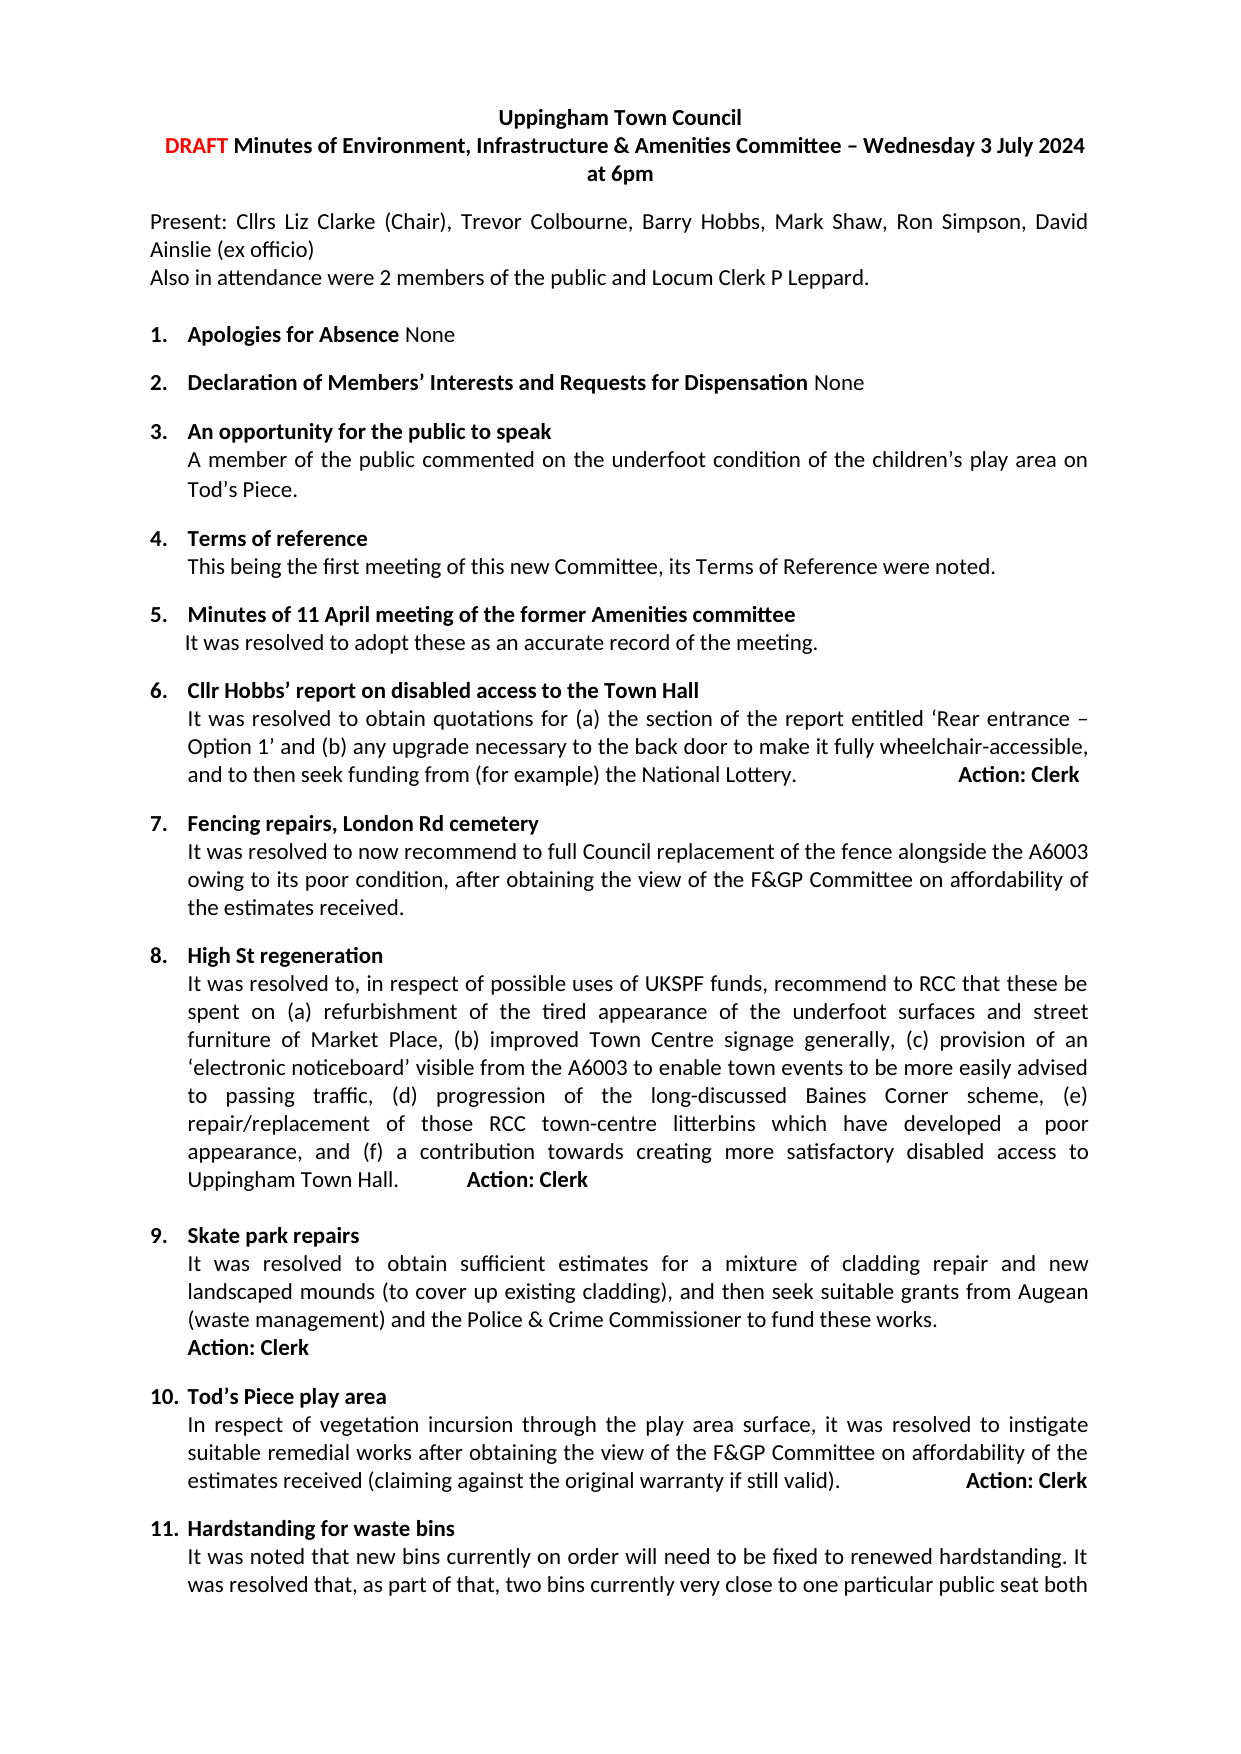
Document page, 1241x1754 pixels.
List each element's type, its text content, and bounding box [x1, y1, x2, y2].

text In respect of vegetation incursion through the play area surface, it was resolved to instigate suitable remedial works after obtaining the view of the F&GP Committee on affordability of the estimates received (claiming against the original warranty if still valid). Action: Clerk [187, 1410, 1090, 1494]
text It was resolved to, in respect of possible uses of UKSPF funds, recommend to RCC that these be spent on (a) refurbishment of the tired appearance of the underfoot surfaces and street furniture of Market Place, (b) improved Town Centre signage generally, (c) provision of an ‘electronic noticeboard’ visible from the A6003 to enable town events to be more easily advised to passing traffic, (d) progression of the long-discussed Baines Corner scheme, (e) repair/replacement of those RCC town-centre litterbins which have developed a poor appearance, and (f) a contribution towards creating more satisfactory disabled access to Uppingham Town Hall. Action: Clerk [187, 969, 1090, 1193]
list Minutes of 11 April meeting of the former Amenities committee [150, 600, 1090, 628]
list Apologies for Absence None [150, 320, 1090, 348]
text It was resolved to obtain sufficient estimates for a mixture of cladding repair and new landscaped mounds (to cover up existing cladding), and then seek suitable grants from Augean (waste management) and the Police & Crime Commissioner to fund these works. Action: Clerk [187, 1249, 1090, 1362]
list Fencing repairs, London Rd cemetery [150, 809, 1090, 837]
list An opportunity for the public to speak [150, 417, 1090, 445]
list Declaration of Members’ Interests and Requests for Dispensation None [150, 368, 1090, 397]
text This being the first meeting of this new Committee, its Terms of Reference were noted. [150, 552, 1090, 580]
list Tod’s Piece play area [150, 1382, 1090, 1410]
list Terms of reference [150, 524, 1090, 552]
text Present: Cllrs Liz Clarke (Chair), Trevor Colbourne, Barry Hobbs, Mark Shaw, Ron Simpson, David Ainslie (ex officio) [150, 207, 1090, 263]
list High St regeneration [150, 941, 1090, 969]
text It was resolved to obtain quotations for (a) the section of the report entitled ‘Rear entrance – Option 1’ and (b) any upgrade necessary to the back door to make it fully wheelchair-accessible, and to then seek funding from (for example) the National Lottery. Action: Clerk [187, 704, 1090, 788]
text DRAFT Minutes of Environment, Infrastructure & Amenities Committee – Wednesday 3 July 2024 at 6pm [150, 131, 1090, 187]
text Uppingham Town Council [150, 103, 1090, 131]
text Also in attendance were 2 members of the public and Locum Clerk P Leppard. [150, 263, 1090, 291]
list Cllr Hobbs’ report on disabled access to the Town Hall [150, 676, 1090, 704]
text It was resolved to adopt these as an accurate record of the meeting. [179, 628, 1090, 656]
text A member of the public commented on the underfoot condition of the children’s play area on Tod’s Piece. [187, 445, 1090, 503]
list Hardstanding for waste bins [150, 1514, 1090, 1542]
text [187, 1542, 1090, 1598]
text It was resolved to now recommend to full Council replacement of the fence alongside the A6003 owing to its poor condition, after obtaining the view of the F&GP Committee on affordability of the estimates received. [187, 837, 1090, 921]
list Skate park repairs [150, 1221, 1090, 1249]
